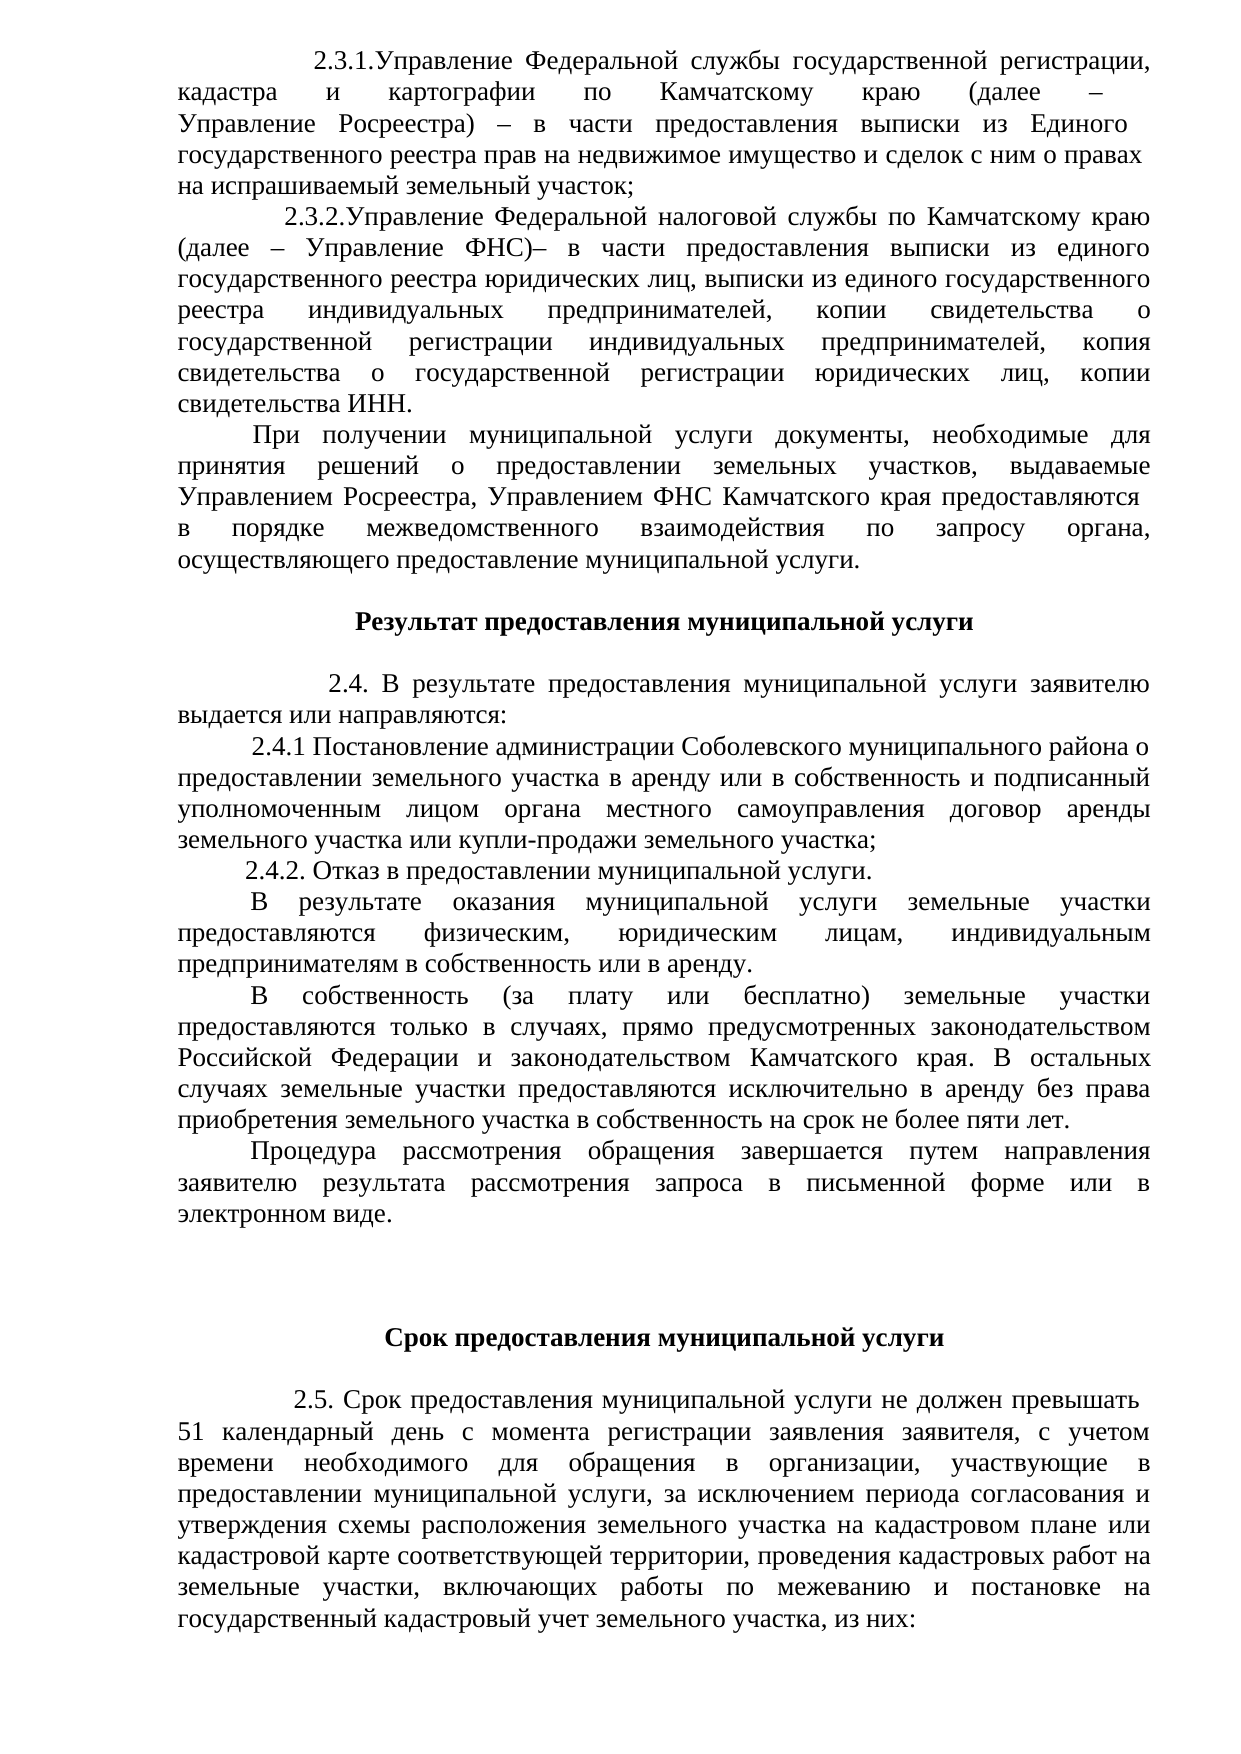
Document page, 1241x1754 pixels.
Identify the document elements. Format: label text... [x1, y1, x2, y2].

text 2.3.1.Управление Федеральной службы государственной регистрации, кадастра и картографии по Камчатскому краю (далее – Управление Росреестра) – в части предоставления выписки из Единого государственного реестра прав на недвижимое имущество и сделок с ним о правах на испрашиваемый земельный участок; [177, 44, 1152, 200]
text 2.4. В результате предоставления муниципальной услуги заявителю выдается или направляются: [177, 667, 1152, 729]
text В собственность (за плату или бесплатно) земельные участки предоставляются только в случаях, прямо предусмотренных законодательством Российской Федерации и законодательством Камчатского края. В остальных случаях земельные участки предоставляются исключительно в аренду без права приобретения земельного участка в собственность на срок не более пяти лет. [177, 979, 1152, 1134]
text 2.5. Срок предоставления муниципальной услуги не должен превышать 51 календарный день с момента регистрации заявления заявителя, с учетом времени необходимого для обращения в организации, участвующие в предоставлении муниципальной услуги, за исключением периода согласования и утверждения схемы расположения земельного участка на кадастровом плане или кадастровой карте соответствующей территории, проведения кадастровых работ на земельные участки, включающих работы по межеванию и постановке на государственный кадастровый учет земельного участка, из них: [177, 1384, 1152, 1633]
text Срок предоставления муниципальной услуги [177, 1321, 1152, 1352]
text В результате оказания муниципальной услуги земельные участки предоставляются физическим, юридическим лицам, индивидуальным предпринимателям в собственность или в аренду. [177, 885, 1152, 979]
text Результат предоставления муниципальной услуги [177, 605, 1152, 636]
text 2.3.2.Управление Федеральной налоговой службы по Камчатскому краю (далее – Управление ФНС)– в части предоставления выписки из единого государственного реестра юридических лиц, выписки из единого государственного реестра индивидуальных предпринимателей, копии свидетельства о государственной регистрации индивидуальных предпринимателей, копия свидетельства о государственной регистрации юридических лиц, копии свидетельства ИНН. [177, 200, 1152, 418]
text При получении муниципальной услуги документы, необходимые для принятия решений о предоставлении земельных участков, выдаваемые Управлением Росреестра, Управлением ФНС Камчатского края предоставляются в порядке межведомственного взаимодействия по запросу органа, осуществляющего предоставление муниципальной услуги. [177, 418, 1152, 574]
text 2.4.1 Постановление администрации Соболевского муниципального района о предоставлении земельного участка в аренду или в собственность и подписанный уполномоченным лицом органа местного самоуправления договор аренды земельного участка или купли-продажи земельного участка; [177, 729, 1152, 854]
text 2.4.2. Отказ в предоставлении муниципальной услуги. [177, 854, 1152, 885]
text Процедура рассмотрения обращения завершается путем направления заявителю результата рассмотрения запроса в письменной форме или в электронном виде. [177, 1134, 1152, 1228]
